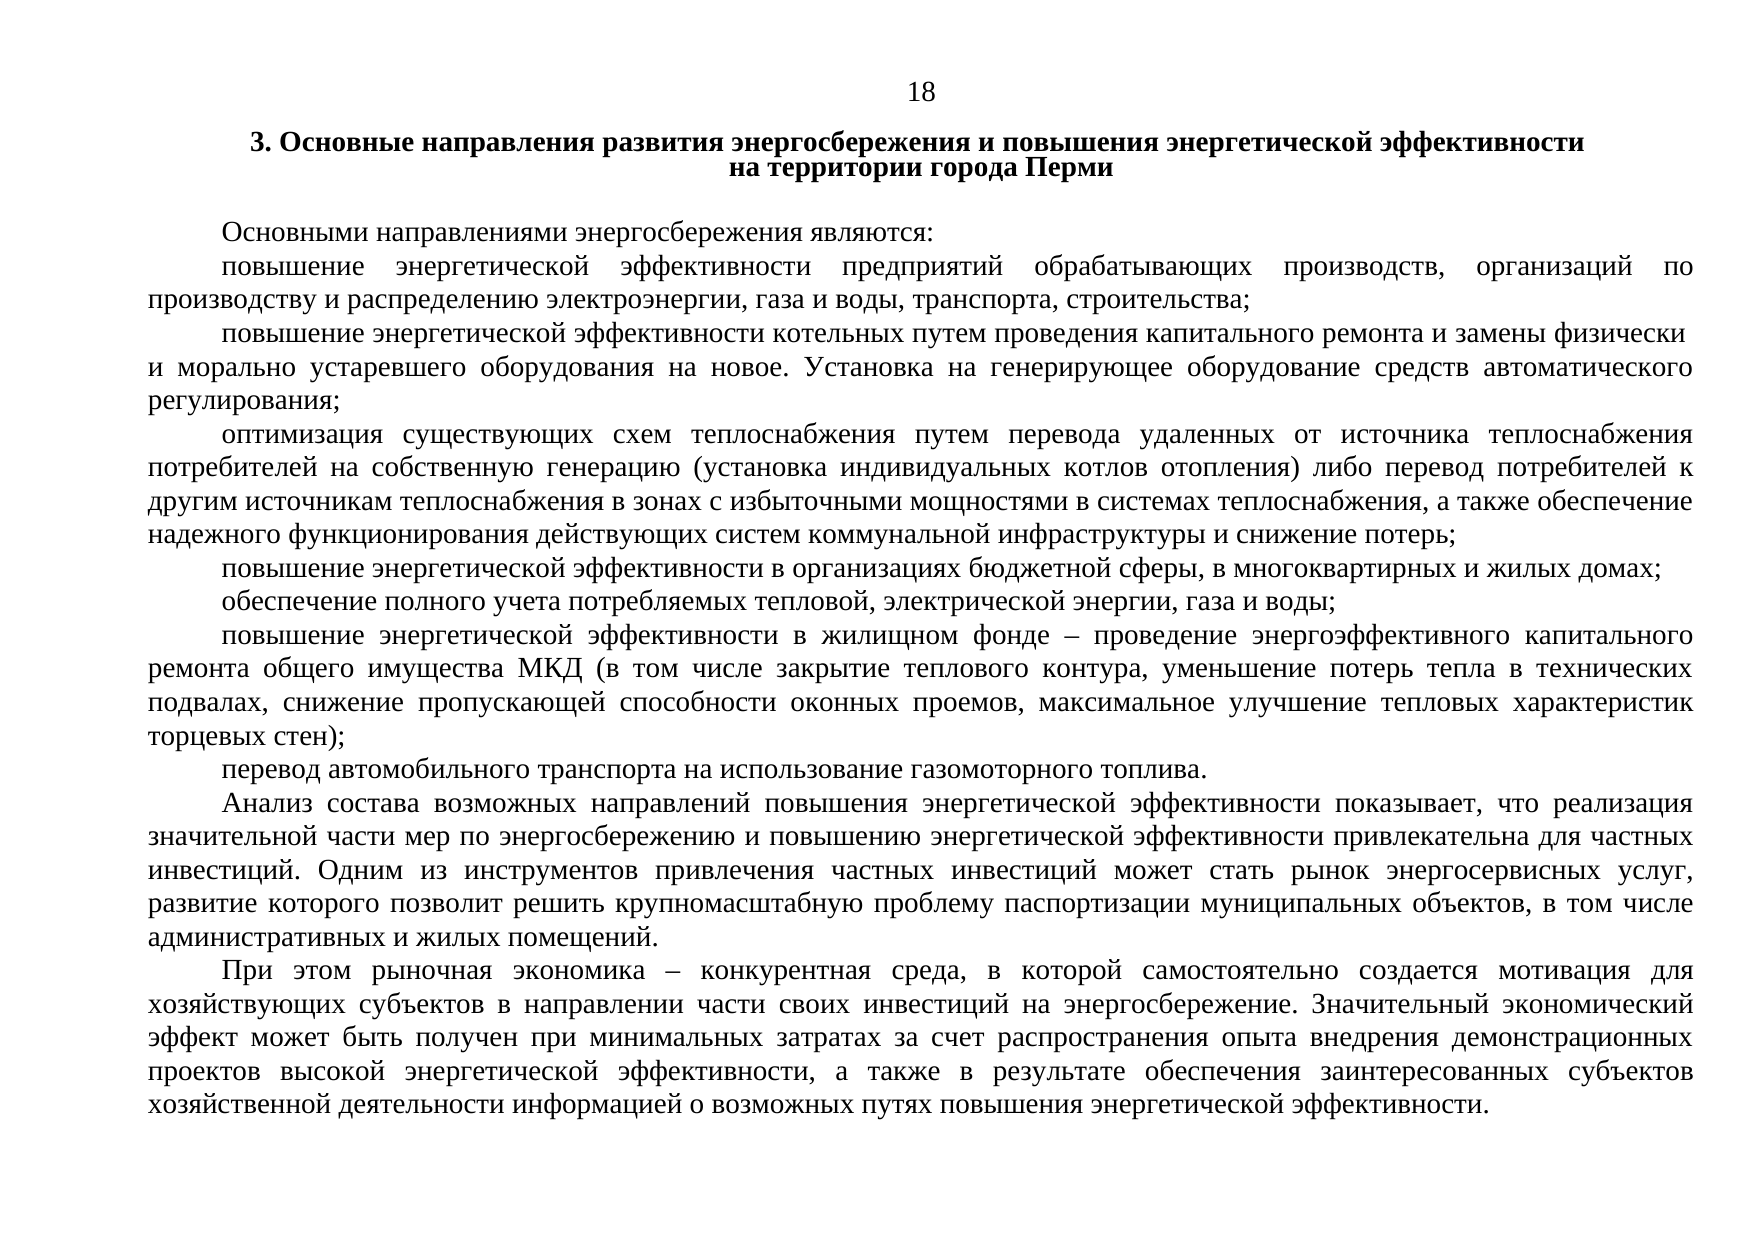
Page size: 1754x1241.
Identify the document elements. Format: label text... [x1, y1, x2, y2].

text повышение энергетической эффективности в жилищном фонде – проведение энергоэффективного капитального ремонта общего имущества МКД (в том числе закрытие теплового контура, уменьшение потерь тепла в технических подвалах, снижение пропускающей способности оконных проемов, максимальное улучшение тепловых характеристик торцевых стен); [148, 617, 1695, 751]
text повышение энергетической эффективности котельных путем проведения капитального ремонта и замены физически и морально устаревшего оборудования на новое. Установка на генерирующее оборудование средств автоматического регулирования; [148, 315, 1695, 416]
text Анализ состава возможных направлений повышения энергетической эффективности показывает, что реализация значительной части мер по энергосбережению и повышению энергетической эффективности привлекательна для частных инвестиций. Одним из инструментов привлечения частных инвестиций может стать рынок энергосервисных услуг, развитие которого позволит решить крупномасштабную проблему паспортизации муниципальных объектов, в том числе административных и жилых помещений. [148, 785, 1695, 952]
text обеспечение полного учета потребляемых тепловой, электрической энергии, газа и воды; [148, 583, 1695, 617]
text повышение энергетической эффективности предприятий обрабатывающих производств, организаций по производству и распределению электроэнергии, газа и воды, транспорта, строительства; [148, 248, 1695, 315]
text оптимизация существующих схем теплоснабжения путем перевода удаленных от источника теплоснабжения потребителей на собственную генерацию (установка индивидуальных котлов отопления) либо перевод потребителей к другим источникам теплоснабжения в зонах с избыточными мощностями в системах теплоснабжения, а также обеспечение надежного функционирования действующих систем коммунальной инфраструктуры и снижение потерь; [148, 416, 1695, 550]
text Основными направлениями энергосбережения являются: [148, 214, 1695, 248]
text повышение энергетической эффективности в организациях бюджетной сферы, в многоквартирных и жилых домах; [148, 550, 1695, 583]
text перевод автомобильного транспорта на использование газомоторного топлива. [148, 751, 1695, 785]
text При этом рыночная экономика – конкурентная среда, в которой самостоятельно создается мотивация для хозяйствующих субъектов в направлении части своих инвестиций на энергосбережение. Значительный экономический эффект может быть получен при минимальных затратах за счет распространения опыта внедрения демонстрационных проектов высокой энергетической эффективности, а также в результате обеспечения заинтересованных субъектов хозяйственной деятельности информацией о возможных путях повышения энергетической эффективности. [148, 952, 1695, 1120]
text 3. Основные направления развития энергосбережения и повышения энергетической эффективности на территории города Перми [148, 131, 1695, 181]
